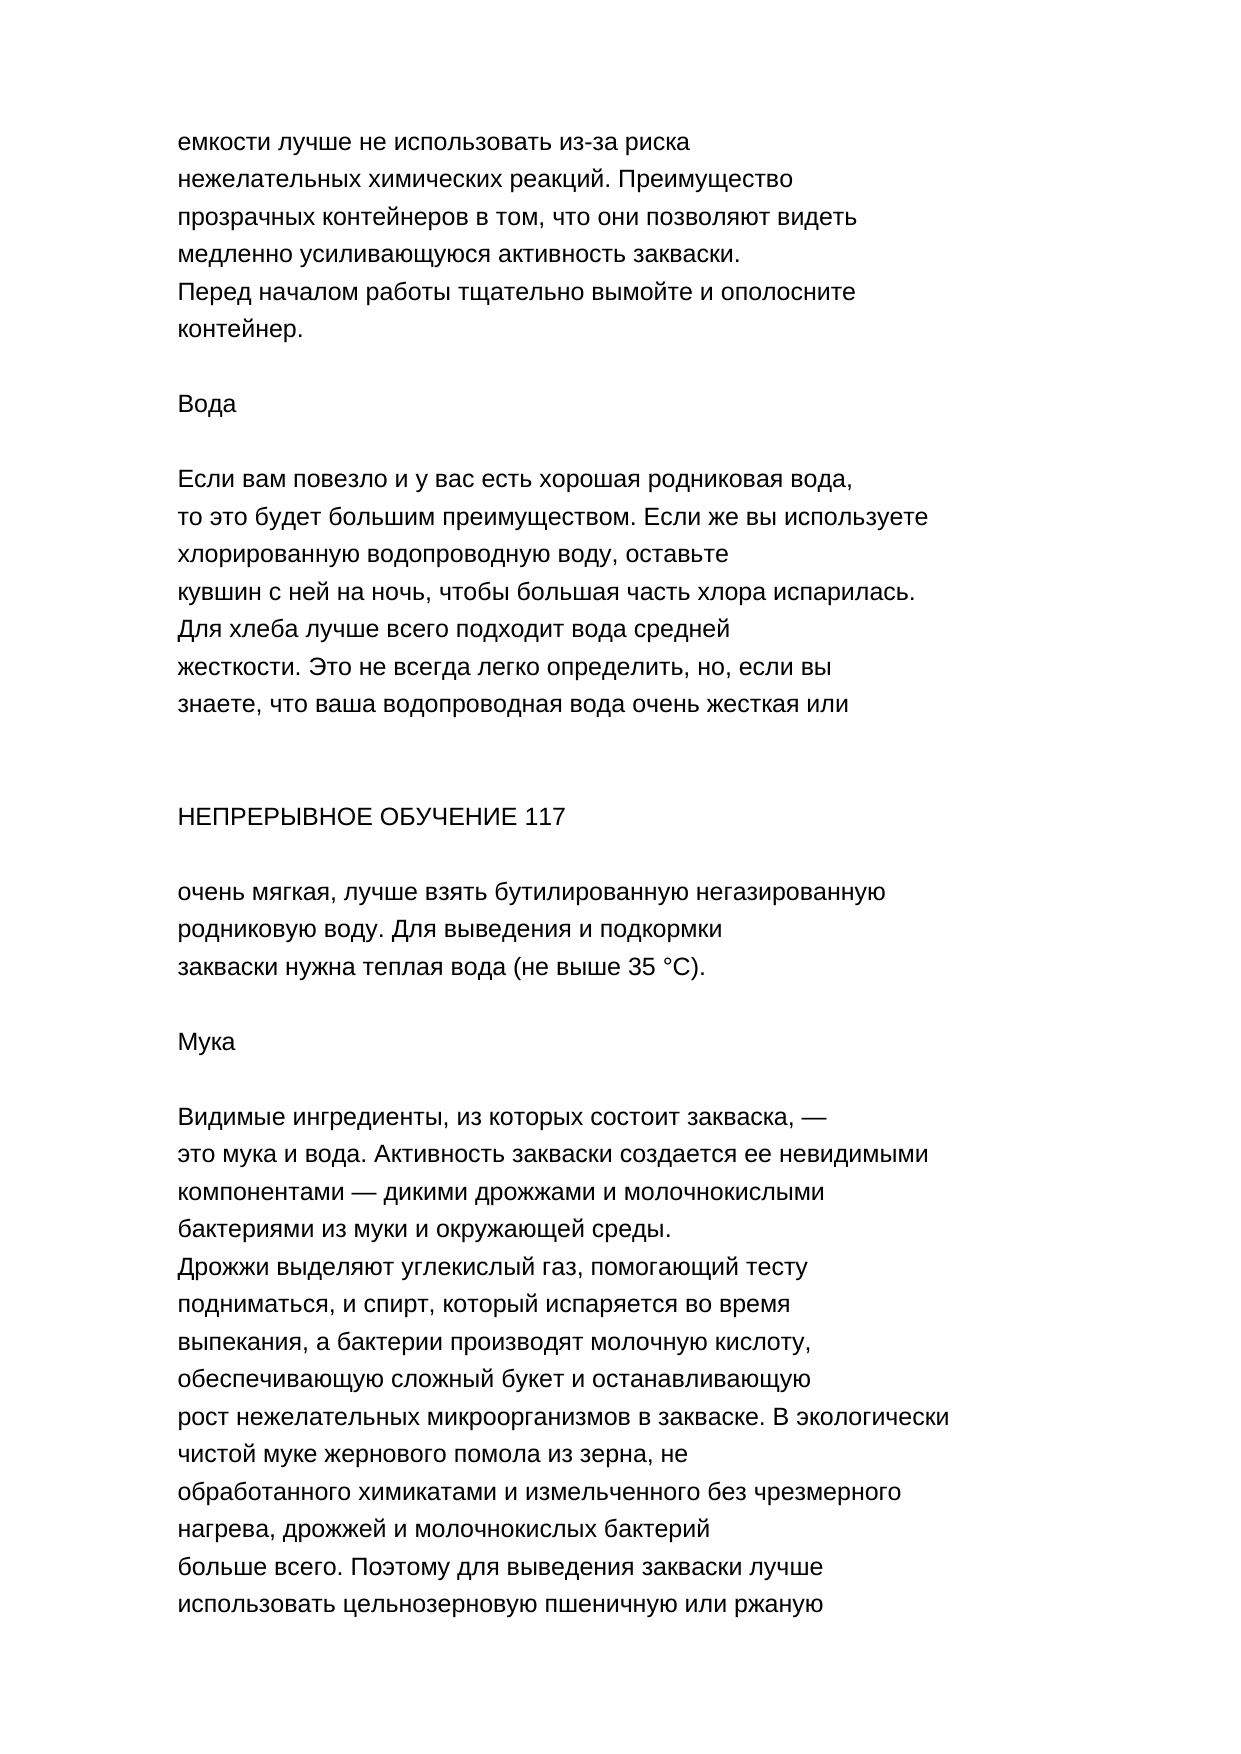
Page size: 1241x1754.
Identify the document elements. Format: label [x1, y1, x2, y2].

text [177, 118, 1152, 1618]
